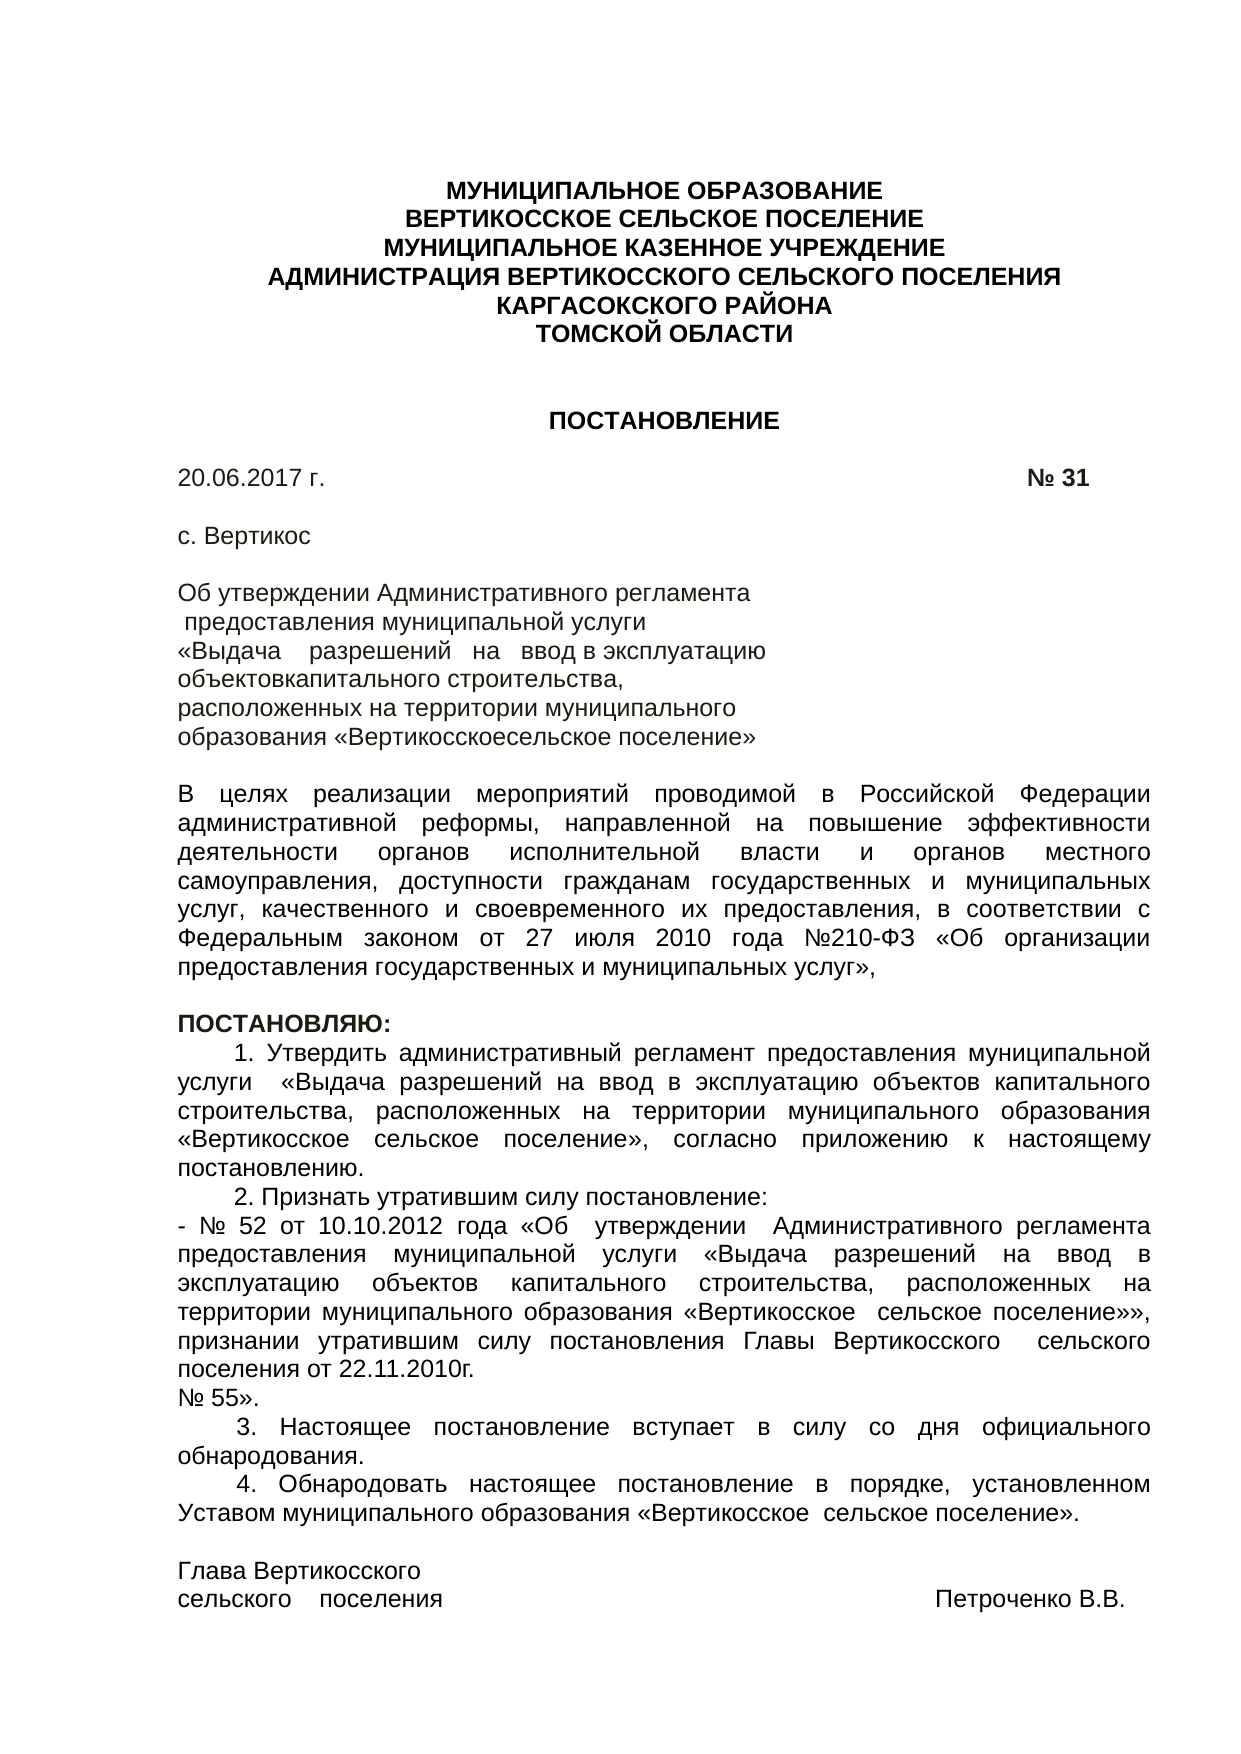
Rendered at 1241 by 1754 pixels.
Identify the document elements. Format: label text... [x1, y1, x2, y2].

text Об утверждении Административного регламента [177, 578, 1152, 607]
text 3. Настоящее постановление вступает в силу со дня официального обнародования. [177, 1412, 1152, 1469]
text предоставления муниципальной услуги [177, 607, 1152, 636]
text ПОСТАНОВЛЕНИЕ [177, 406, 1152, 434]
text 2. Признать утратившим силу постановление: [177, 1182, 1152, 1211]
text № 55». [177, 1383, 1152, 1412]
text ВЕРТИКОССКОЕ СЕЛЬСКОЕ ПОСЕЛЕНИЕ [177, 204, 1152, 233]
text образования «Вертикосскоесельское поселение» [177, 722, 1152, 751]
text 1. Утвердить административный регламент предоставления муниципальной услуги «Выдача разрешений на ввод в эксплуатацию объектов капитального строительства, расположенных на территории муниципального образования «Вертикосское сельское поселение», согласно приложению к настоящему постановлению. [177, 1038, 1152, 1182]
text ПОСТАНОВЛЯЮ: [177, 1009, 1152, 1038]
text 20.06.2017 г. № 31 [177, 463, 1152, 492]
text расположенных на территории муниципального [177, 693, 1152, 722]
text «Выдача разрешений на ввод в эксплуатацию [177, 636, 1152, 664]
text АДМИНИСТРАЦИЯ ВЕРТИКОССКОГО СЕЛЬСКОГО ПОСЕЛЕНИЯ [177, 262, 1152, 291]
text сельского поселения Петроченко В.В. [177, 1584, 1152, 1613]
text с. Вертикос [177, 521, 1152, 549]
text - № 52 от 10.10.2012 года «Об утверждении Административного регламента предоставления муниципальной услуги «Выдача разрешений на ввод в эксплуатацию объектов капитального строительства, расположенных на территории муниципального образования «Вертикосское сельское поселение»», признании утратившим силу постановления Главы Вертикосского сельского поселения от 22.11.2010г. [177, 1211, 1152, 1383]
text МУНИЦИПАЛЬНОЕ КАЗЕННОЕ УЧРЕЖДЕНИЕ [177, 233, 1152, 262]
text объектовкапитального строительства, [177, 664, 1152, 693]
text Глава Вертикосского [177, 1556, 1152, 1584]
text МУНИЦИПАЛЬНОЕ ОБРАЗОВАНИЕ [177, 176, 1152, 204]
text КАРГАСОКСКОГО РАЙОНА [177, 291, 1152, 319]
text 4. Обнародовать настоящее постановление в порядке, установленном Уставом муниципального образования «Вертикосское сельское поселение». [177, 1469, 1152, 1527]
text ТОМСКОЙ ОБЛАСТИ [177, 319, 1152, 348]
text В целях реализации мероприятий проводимой в Российской Федерации административной реформы, направленной на повышение эффективности деятельности органов исполнительной власти и органов местного самоуправления, доступности гражданам государственных и муниципальных услуг, качественного и своевременного их предоставления, в соответствии с Федеральным законом от 27 июля 2010 года №210-ФЗ «Об организации предоставления государственных и муниципальных услуг», [177, 779, 1152, 981]
